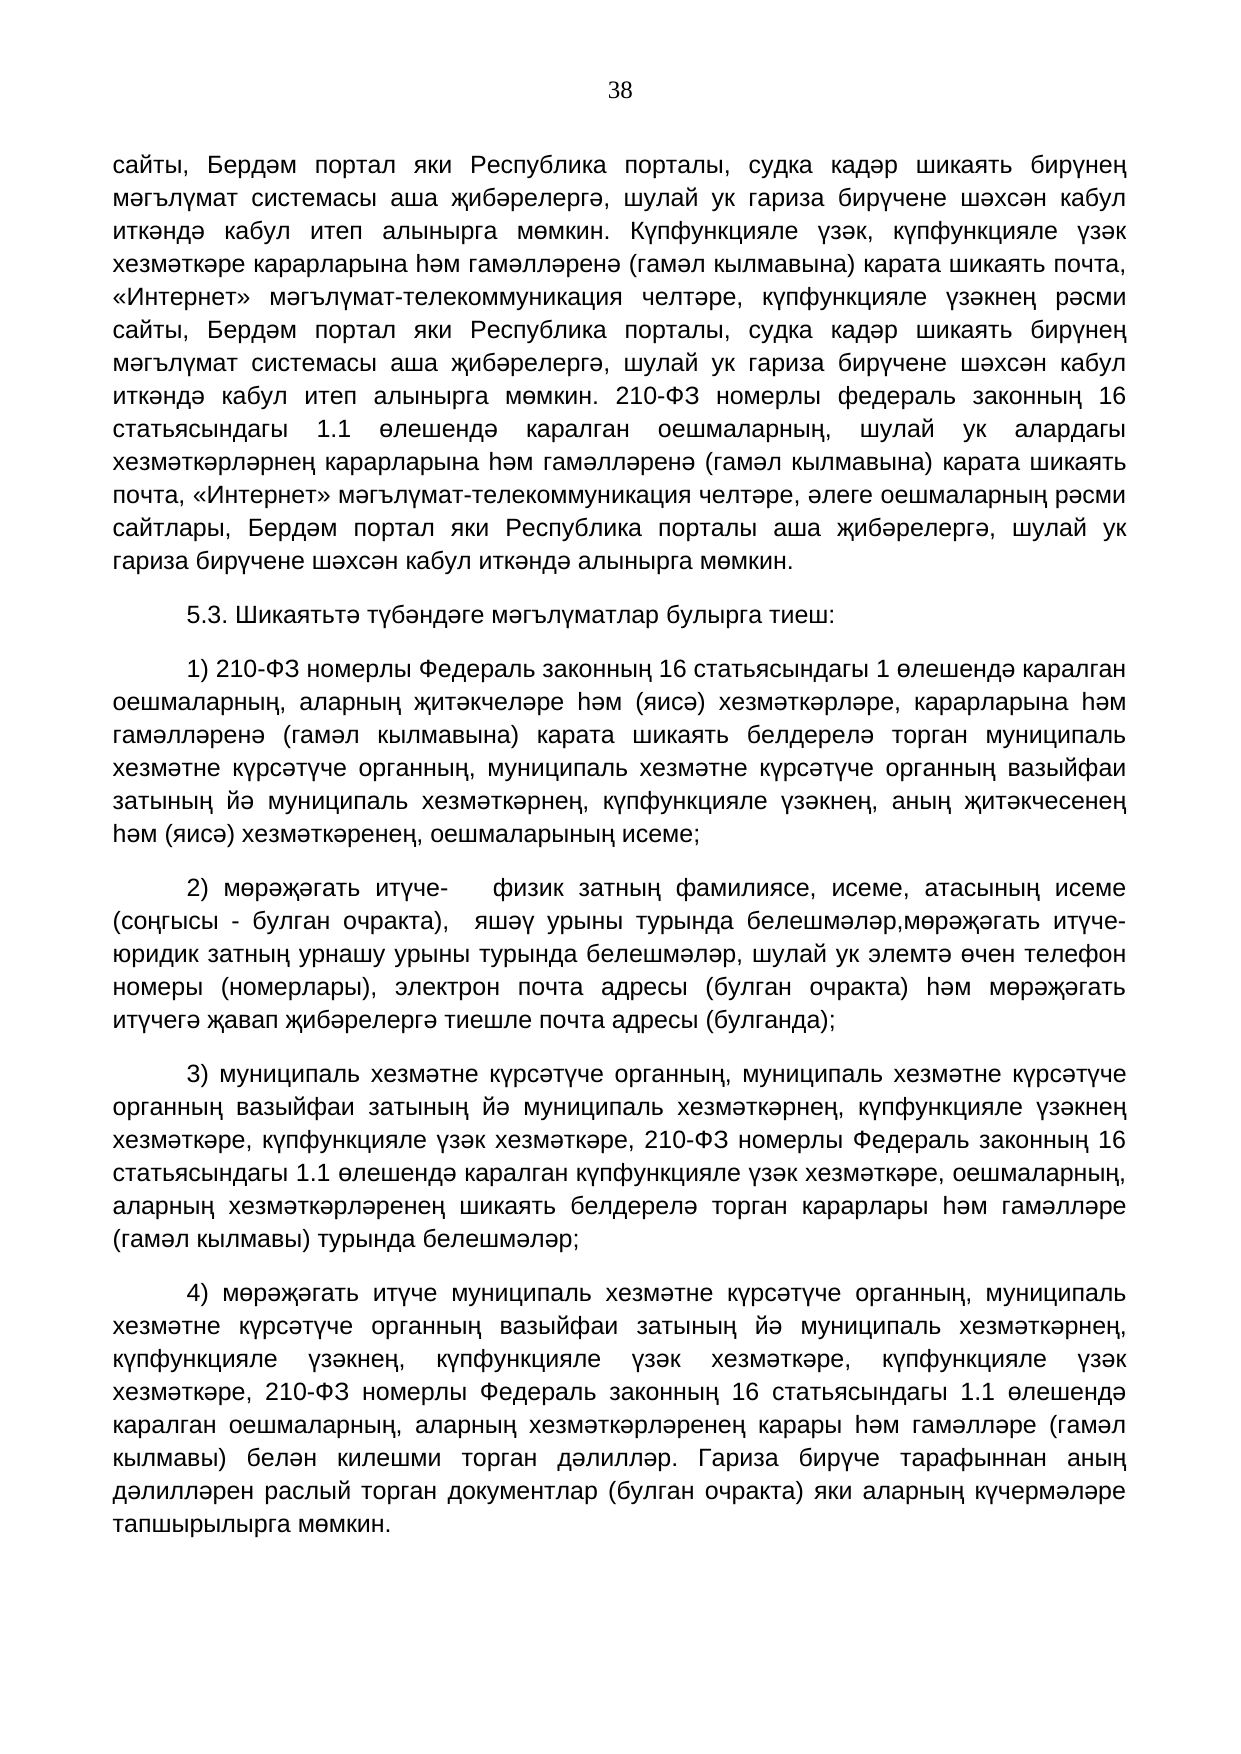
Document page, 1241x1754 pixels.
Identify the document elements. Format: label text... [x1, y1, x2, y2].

text 2) мөрәҗәгать итүче- физик затның фамилиясе, исеме, атасының исеме (соңгысы - булган очракта), яшәү урыны турында белешмәләр,мөрәҗәгать итүче- юридик затның урнашу урыны турында белешмәләр, шулай ук элемтә өчен телефон номеры (номерлары), электрон почта адресы (булган очракта) һәм мөрәҗәгать итүчегә җавап җибәрелергә тиешле почта адресы (булганда); [112, 873, 1128, 1034]
text 3) муниципаль хезмәтне күрсәтүче органның, муниципаль хезмәтне күрсәтүче органның вазыйфаи затының йә муниципаль хезмәткәрнең, күпфункцияле үзәкнең хезмәткәре, күпфункцияле үзәк хезмәткәре, 210-ФЗ номерлы Федераль законның 16 статьясындагы 1.1 өлешендә каралган күпфункцияле үзәк хезмәткәре, оешмаларның, аларның хезмәткәрләренең шикаять белдерелә торган карарлары һәм гамәлләре (гамәл кылмавы) турында белешмәләр; [112, 1059, 1128, 1253]
text 5.3. Шикаятьтә түбәндәге мәгълүматлар булырга тиеш: [112, 600, 1128, 629]
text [112, 150, 1128, 575]
text 4) мөрәҗәгать итүче муниципаль хезмәтне күрсәтүче органның, муниципаль хезмәтне күрсәтүче органның вазыйфаи затының йә муниципаль хезмәткәрнең, күпфункцияле үзәкнең, күпфункцияле үзәк хезмәткәре, күпфункцияле үзәк хезмәткәре, 210-ФЗ номерлы Федераль законның 16 статьясындагы 1.1 өлешендә каралган оешмаларның, аларның хезмәткәрләренең карары һәм гамәлләре (гамәл кылмавы) белән килешми торган дәлилләр. Гариза бирүче тарафыннан аның дәлилләрен раслый торган документлар (булган очракта) яки аларның күчермәләре тапшырылырга мөмкин. [112, 1278, 1128, 1538]
text 1) 210-ФЗ номерлы Федераль законның 16 статьясындагы 1 өлешендә каралган оешмаларның, аларның җитәкчеләре һәм (яисә) хезмәткәрләре, карарларына һәм гамәлләренә (гамәл кылмавына) карата шикаять белдерелә торган муниципаль хезмәтне күрсәтүче органның, муниципаль хезмәтне күрсәтүче органның вазыйфаи затының йә муниципаль хезмәткәрнең, күпфункцияле үзәкнең, аның җитәкчесенең һәм (яисә) хезмәткәренең, оешмаларының исеме; [112, 654, 1128, 848]
